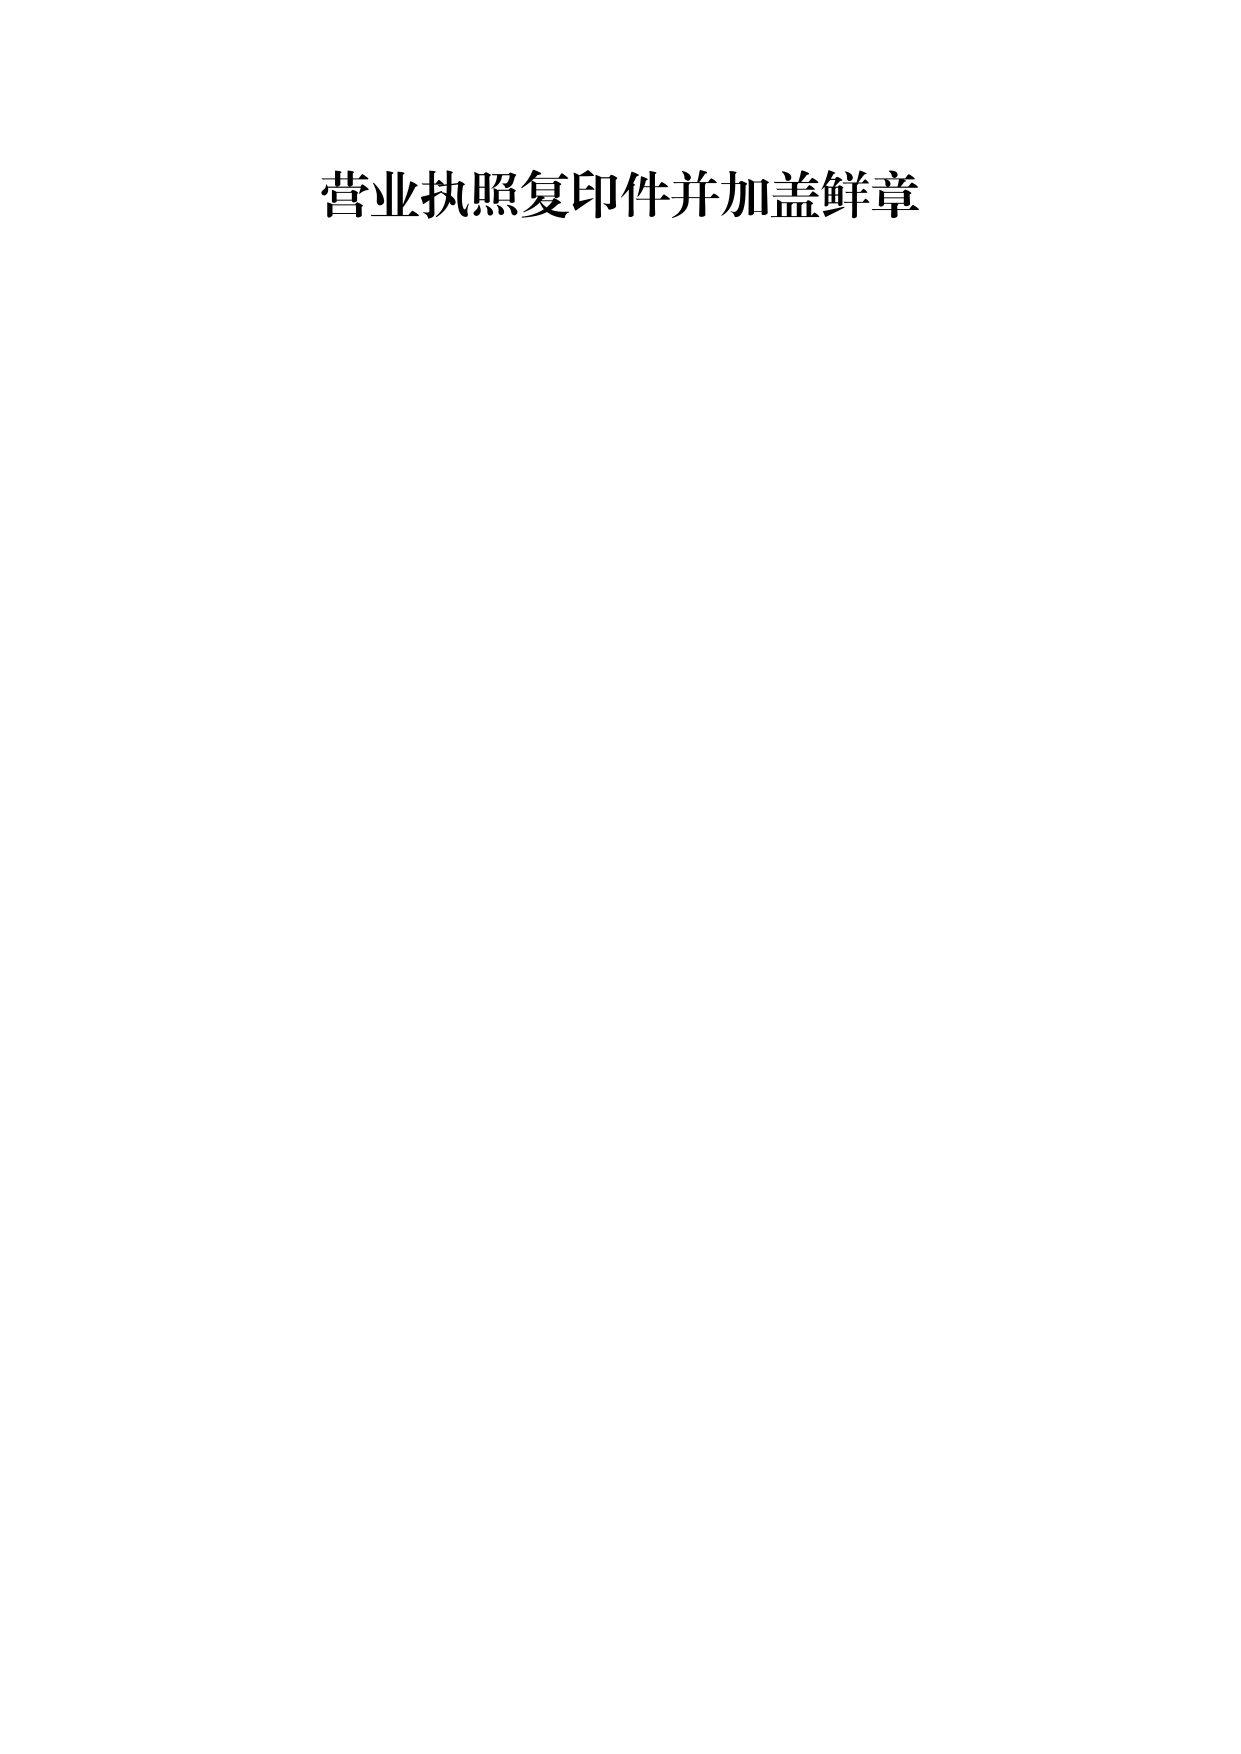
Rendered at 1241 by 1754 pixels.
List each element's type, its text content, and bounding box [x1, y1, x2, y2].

text 营业执照复印件并加盖鲜章 [187, 162, 1053, 227]
